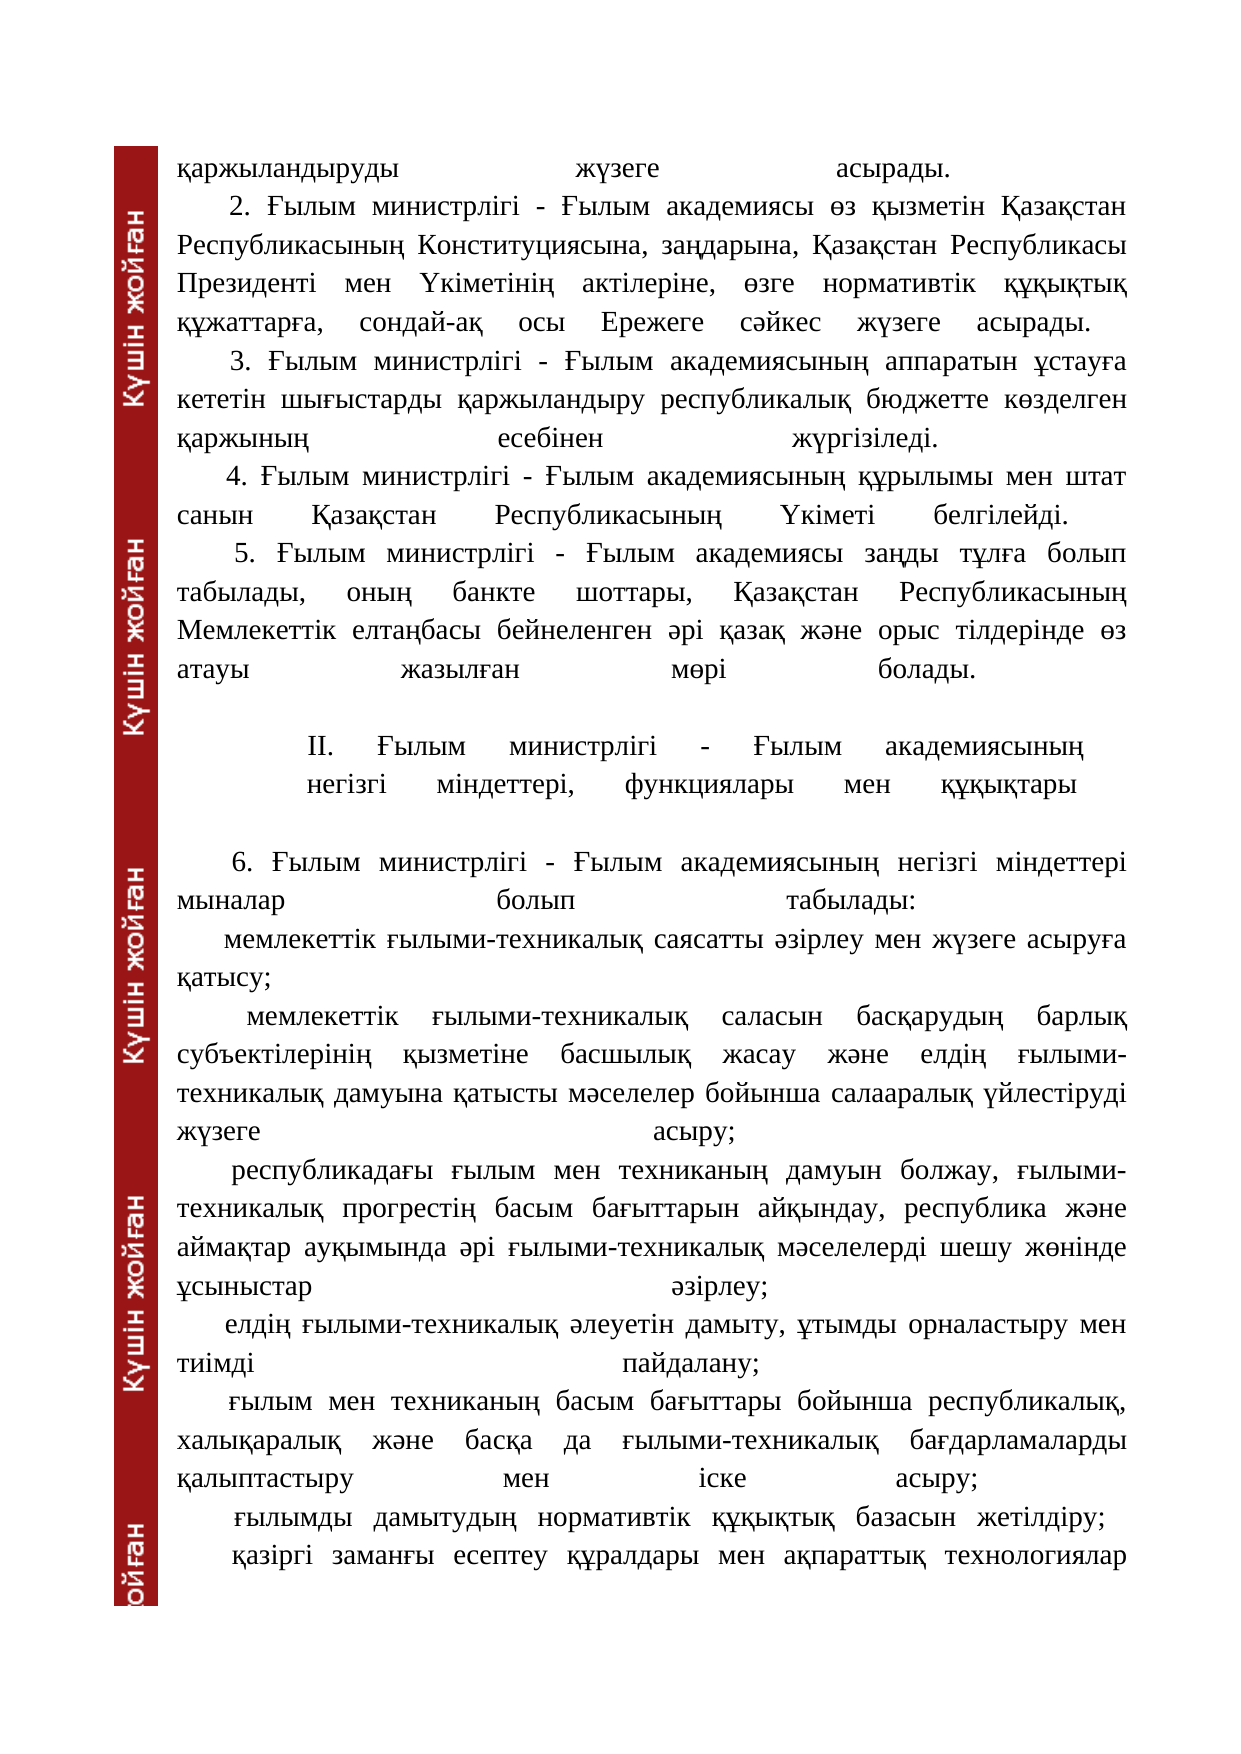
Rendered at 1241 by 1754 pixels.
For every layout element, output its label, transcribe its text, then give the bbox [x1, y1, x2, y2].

picture [114, 146, 158, 150]
picture [114, 1571, 158, 1606]
